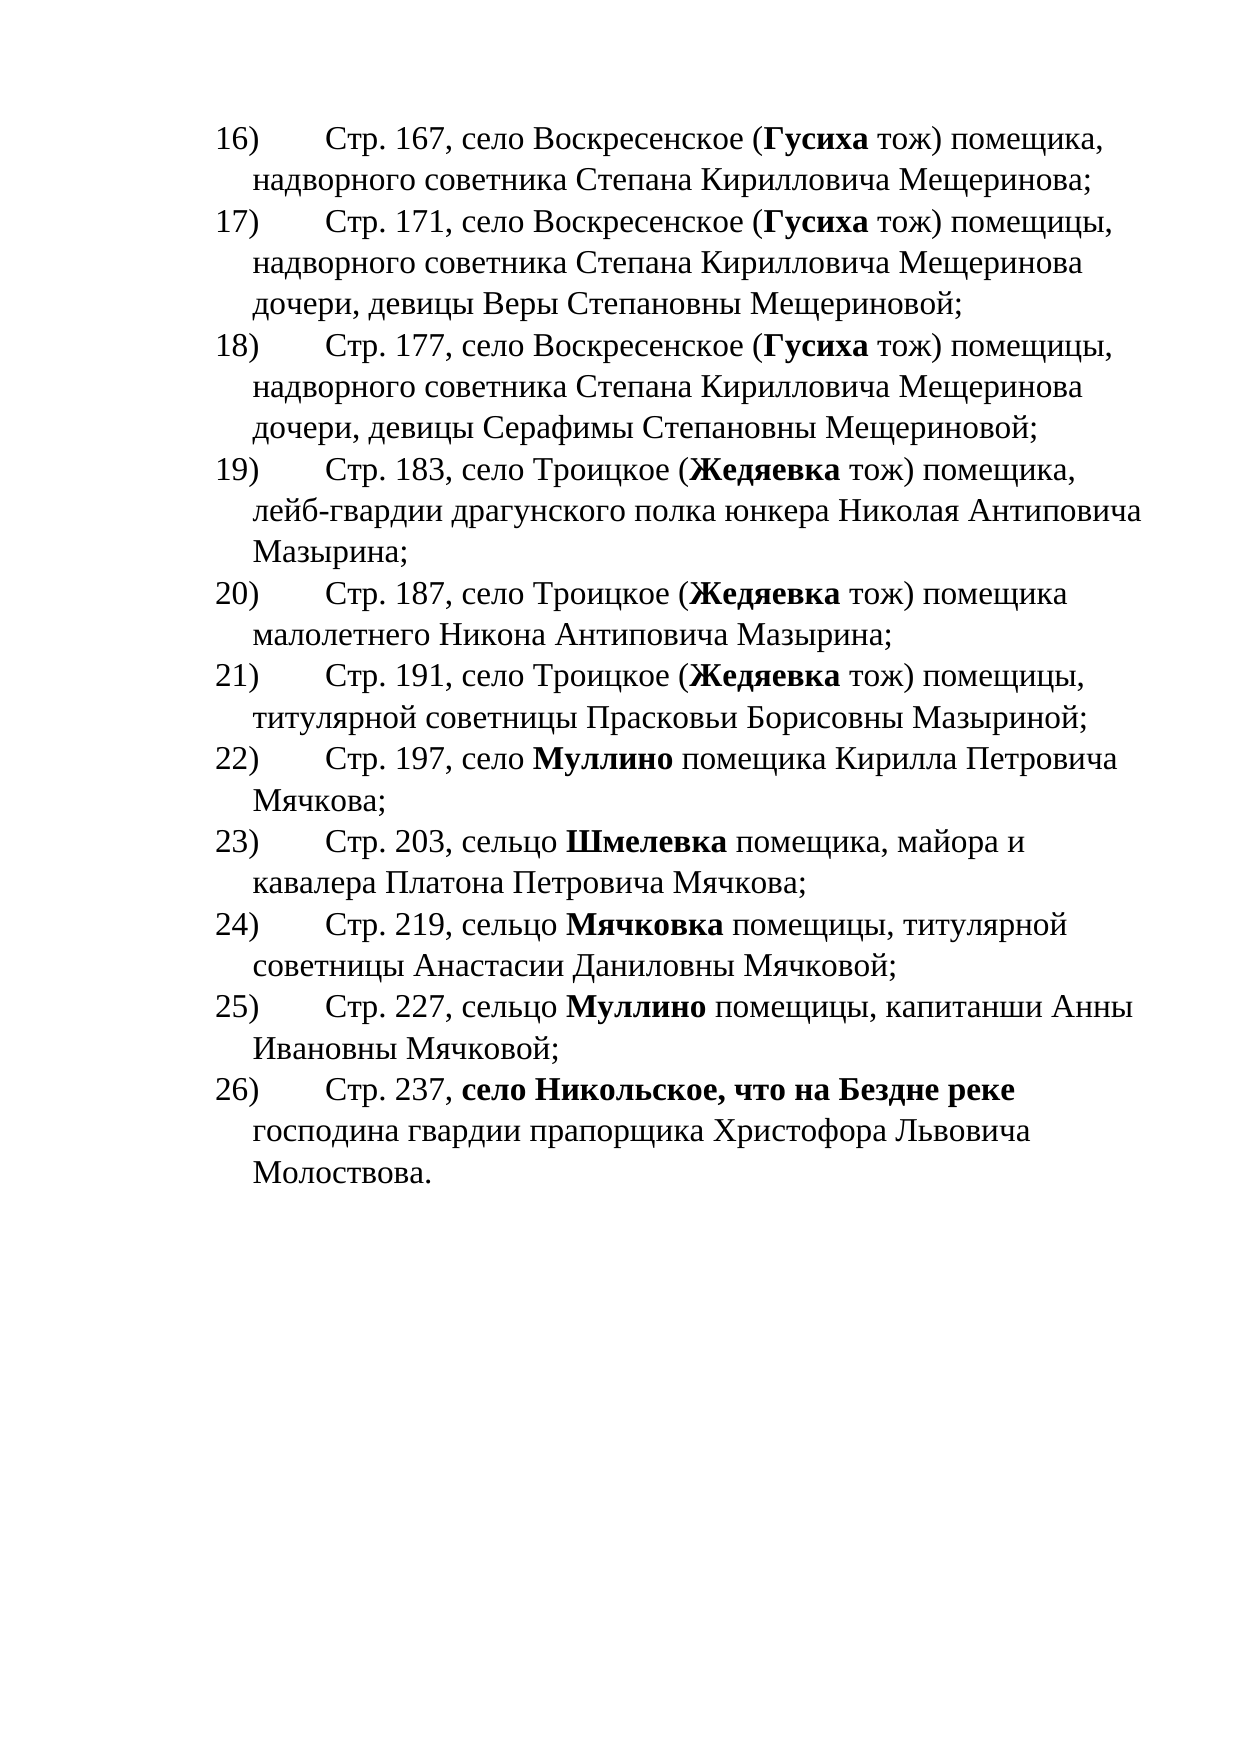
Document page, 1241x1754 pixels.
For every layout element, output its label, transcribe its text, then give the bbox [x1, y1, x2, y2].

list Стр. 167, село Воскресенское (Гусиха тож) помещика, надворного советника Степана Кирилловича Мещеринова; [215, 118, 1152, 198]
list Стр. 177, село Воскресенское (Гусиха тож) помещицы, надворного советника Степана Кирилловича Мещеринова дочери, девицы Серафимы Степановны Мещериновой; [215, 325, 1152, 446]
list Стр. 183, село Троицкое (Жедяевка тож) помещика, лейб-гвардии драгунского полка юнкера Николая Антиповича Мазырина; [215, 449, 1152, 570]
list Стр. 197, село Муллино помещика Кирилла Петровича Мячкова; [215, 738, 1152, 818]
list Стр. 227, сельцо Муллино помещицы, капитанши Анны Ивановны Мячковой; [215, 987, 1152, 1066]
list Стр. 219, сельцо Мячковка помещицы, титулярной советницы Анастасии Даниловны Мячковой; [215, 904, 1152, 983]
list Стр. 191, село Троицкое (Жедяевка тож) помещицы, титулярной советницы Прасковьи Борисовны Мазыриной; [215, 656, 1152, 735]
list Стр. 203, сельцо Шмелевка помещика, майора и кавалера Платона Петровича Мячкова; [215, 821, 1152, 901]
list Стр. 237, село Никольское, что на Бездне реке господина гвардии прапорщика Христофора Львовича Молоствова. [215, 1069, 1152, 1190]
list Стр. 187, село Троицкое (Жедяевка тож) помещика малолетнего Никона Антиповича Мазырина; [215, 573, 1152, 653]
list Стр. 171, село Воскресенское (Гусиха тож) помещицы, надворного советника Степана Кирилловича Мещеринова дочери, девицы Веры Степановны Мещериновой; [215, 201, 1152, 322]
